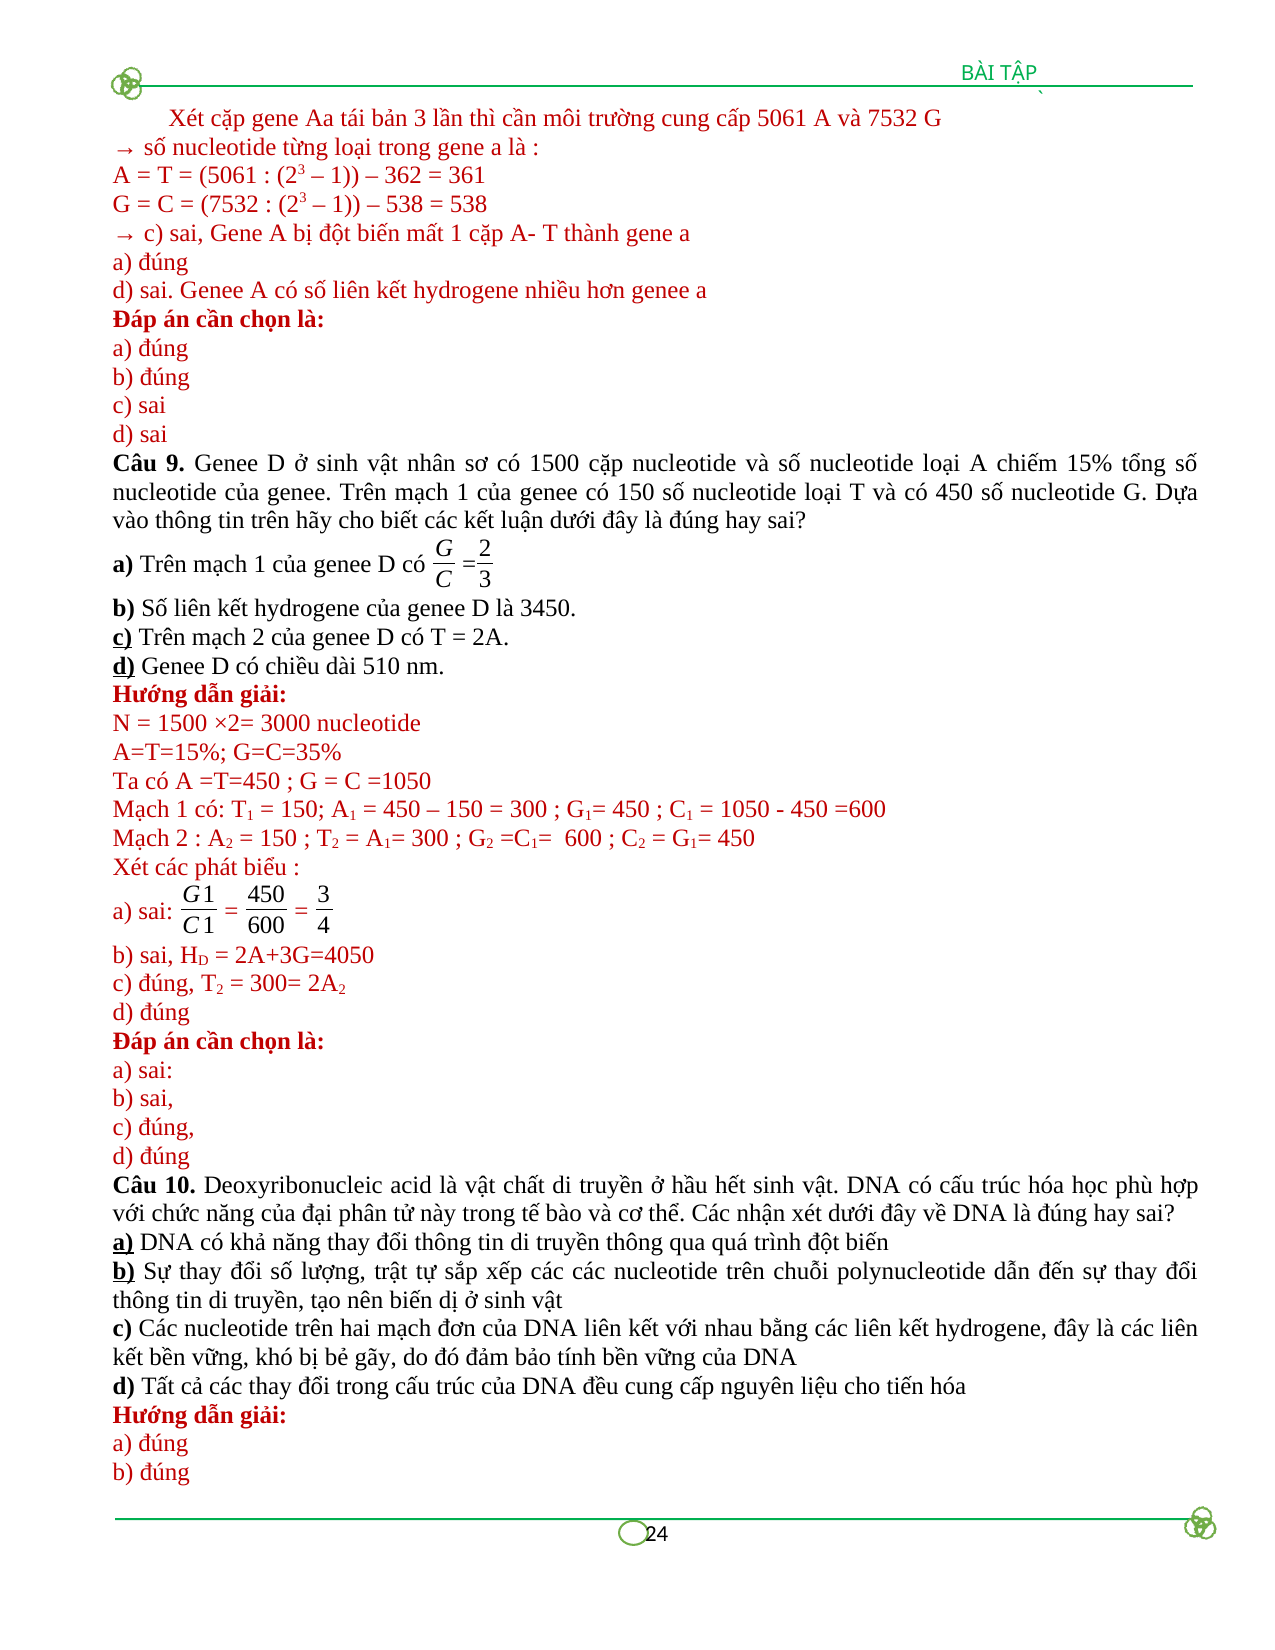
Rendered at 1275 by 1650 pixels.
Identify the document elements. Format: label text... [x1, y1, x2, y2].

text a) đúng [112, 333, 1200, 362]
text → c) sai, Gene A bị đột biến mất 1 cặp A- T thành gene a [112, 218, 1200, 247]
text d) sai. Genee A có số liên kết hydrogene nhiều hơn genee a [112, 276, 1200, 304]
text c) Các nucleotide trên hai mạch đơn của DNA liên kết với nhau bằng các liên kết hydrogene, đây là các liên kết bền vững, khó bị bẻ gãy, do đó đảm bảo tính bền vững của DNA [112, 1313, 1200, 1371]
text c) sai [112, 391, 1200, 419]
picture [101, 54, 157, 103]
text b) đúng [112, 1457, 1200, 1486]
text a) đúng [112, 247, 1200, 276]
text Mạch 2 : A2 = 150 ; T2 = A1= 300 ; G2 =C1= 600 ; C2 = G1= 450 [112, 823, 1200, 852]
text Hướng dẫn giải: [112, 1400, 1200, 1428]
text d) sai [112, 419, 1200, 448]
text → số nucleotide từng loại trong gene a là : [112, 132, 1200, 161]
text b) Số liên kết hydrogene của genee D là 3450. [112, 593, 1200, 622]
text G = C = (7532 : (23 – 1)) – 538 = 538 [112, 189, 1200, 218]
text b) sai, [112, 1083, 1200, 1112]
text d) Tất cả các thay đổi trong cấu trúc của DNA đều cung cấp nguyên liệu cho tiến hóa [112, 1371, 1200, 1400]
text a) đúng [112, 1428, 1200, 1457]
text Hướng dẫn giải: [112, 679, 1200, 708]
text Đáp án cần chọn là: [112, 304, 1200, 333]
text b) sai, HD = 2A+3G=4050 [112, 940, 1200, 968]
text Xét các phát biểu : [112, 852, 1200, 881]
text b) Sự thay đổi số lượng, trật tự sắp xếp các các nucleotide trên chuỗi polynucleotide dẫn đến sự thay đổi thông tin di truyền, tạo nên biến dị ở sinh vật [112, 1256, 1200, 1313]
text A = T = (5061 : (23 – 1)) – 362 = 361 [112, 161, 1200, 189]
text c) Trên mạch 2 của genee D có T = 2A. [112, 622, 1200, 651]
text N = 1500 ×2= 3000 nucleotide [112, 708, 1200, 737]
text A=T=15%; G=C=35% [112, 737, 1200, 766]
text Ta có A =T=450 ; G = C =1050 [112, 766, 1200, 794]
text Câu 10. Deoxyribonucleic acid là vật chất di truyền ở hầu hết sinh vật. DNA có cấu trúc hóa học phù hợp với chức năng của đại phân tử này trong tế bào và cơ thể. Các nhận xét dưới đây về DNA là đúng hay sai? [112, 1170, 1200, 1227]
text d) Genee D có chiều dài 510 nm. [112, 651, 1200, 679]
text Đáp án cần chọn là: [112, 1026, 1200, 1055]
picture [1176, 1497, 1225, 1546]
text d) đúng [112, 1141, 1200, 1170]
text Mạch 1 có: T1 = 150; A1 = 450 – 150 = 300 ; G1= 450 ; C1 = 1050 - 450 =600 [112, 794, 1200, 823]
text Xét cặp gene Aa tái bản 3 lần thì cần môi trường cung cấp 5061 A và 7532 G [112, 103, 1200, 132]
text Câu 9. Genee D ở sinh vật nhân sơ có 1500 cặp nucleotide và số nucleotide loại A chiếm 15% tổng số nucleotide của genee. Trên mạch 1 của genee có 150 số nucleotide loại T và có 450 số nucleotide G. Dựa vào thông tin trên hãy cho biết các kết luận dưới đây là đúng hay sai? [112, 448, 1200, 534]
text d) đúng [112, 997, 1200, 1026]
text a) sai: [112, 1055, 1200, 1083]
text c) đúng, [112, 1112, 1200, 1141]
text a) Trên mạch 1 của genee D có = [112, 534, 1200, 593]
text b) đúng [112, 362, 1200, 391]
text c) đúng, T2 = 300= 2A2 [112, 968, 1200, 997]
text a) DNA có khả năng thay đổi thông tin di truyền thông qua quá trình đột biến [112, 1227, 1200, 1256]
text a) sai: = = [112, 881, 1200, 940]
